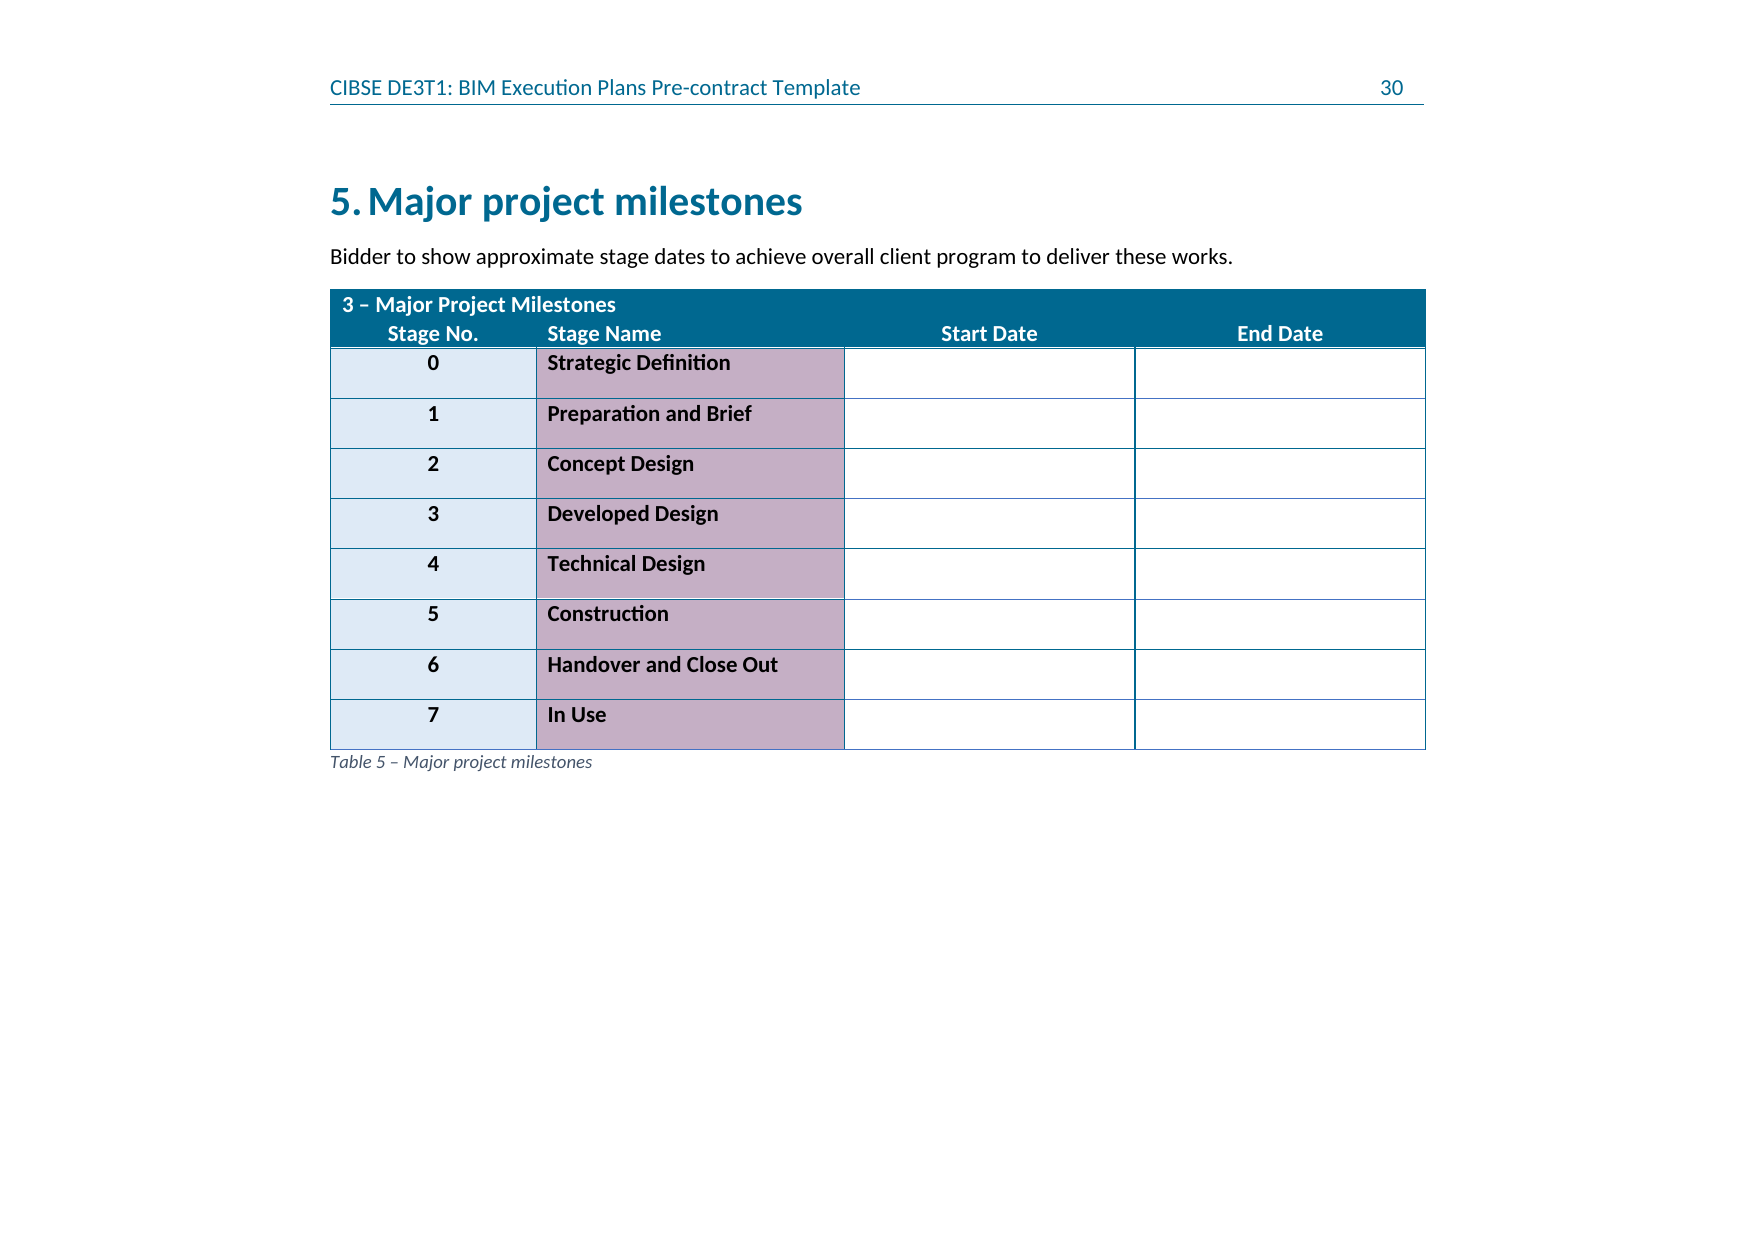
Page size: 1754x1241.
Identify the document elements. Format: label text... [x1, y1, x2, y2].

table_cell 7 [331, 700, 536, 749]
text Table 5 – Major project milestones [330, 750, 1424, 773]
table_cell [1136, 650, 1425, 699]
table_cell 2 [331, 449, 536, 498]
table_cell Concept Design [537, 449, 844, 498]
table_cell [1136, 399, 1425, 448]
table_cell [845, 499, 1134, 548]
table_cell [845, 549, 1134, 598]
table_cell [845, 700, 1134, 749]
table_cell [1136, 549, 1425, 598]
table_cell [1136, 499, 1425, 548]
table_cell [845, 650, 1134, 699]
table_cell Technical Design [537, 549, 844, 598]
table_cell [845, 349, 1134, 398]
subtitle Major project milestones [330, 175, 1348, 226]
table_header 3 – Major Project Milestones [331, 290, 1426, 318]
text Bidder to show approximate stage dates to achieve overall client program to deliver these works. [330, 242, 1424, 270]
table_cell [845, 399, 1134, 448]
table_cell 1 [331, 399, 536, 448]
table_cell End Date [1136, 319, 1425, 347]
table_cell Stage No. [331, 319, 536, 347]
table_cell Construction [537, 600, 844, 649]
table_cell Developed Design [537, 499, 844, 548]
table_cell Stage Name [537, 319, 844, 347]
table_cell [1136, 349, 1425, 398]
table_cell 4 [331, 549, 536, 598]
table_cell [1136, 600, 1425, 649]
table_cell 6 [331, 650, 536, 699]
table_cell Handover and Close Out [537, 650, 844, 699]
table_cell Start Date [845, 319, 1134, 347]
table_cell Strategic Definition [537, 349, 844, 398]
table_cell [845, 600, 1134, 649]
table_cell 5 [331, 600, 536, 649]
table_cell 0 [331, 349, 536, 398]
table_cell [1136, 700, 1425, 749]
table_cell Preparation and Brief [537, 399, 844, 448]
table_cell 3 [331, 499, 536, 548]
table_cell [1136, 449, 1425, 498]
table_cell In Use [537, 700, 844, 749]
table_cell [845, 449, 1134, 498]
